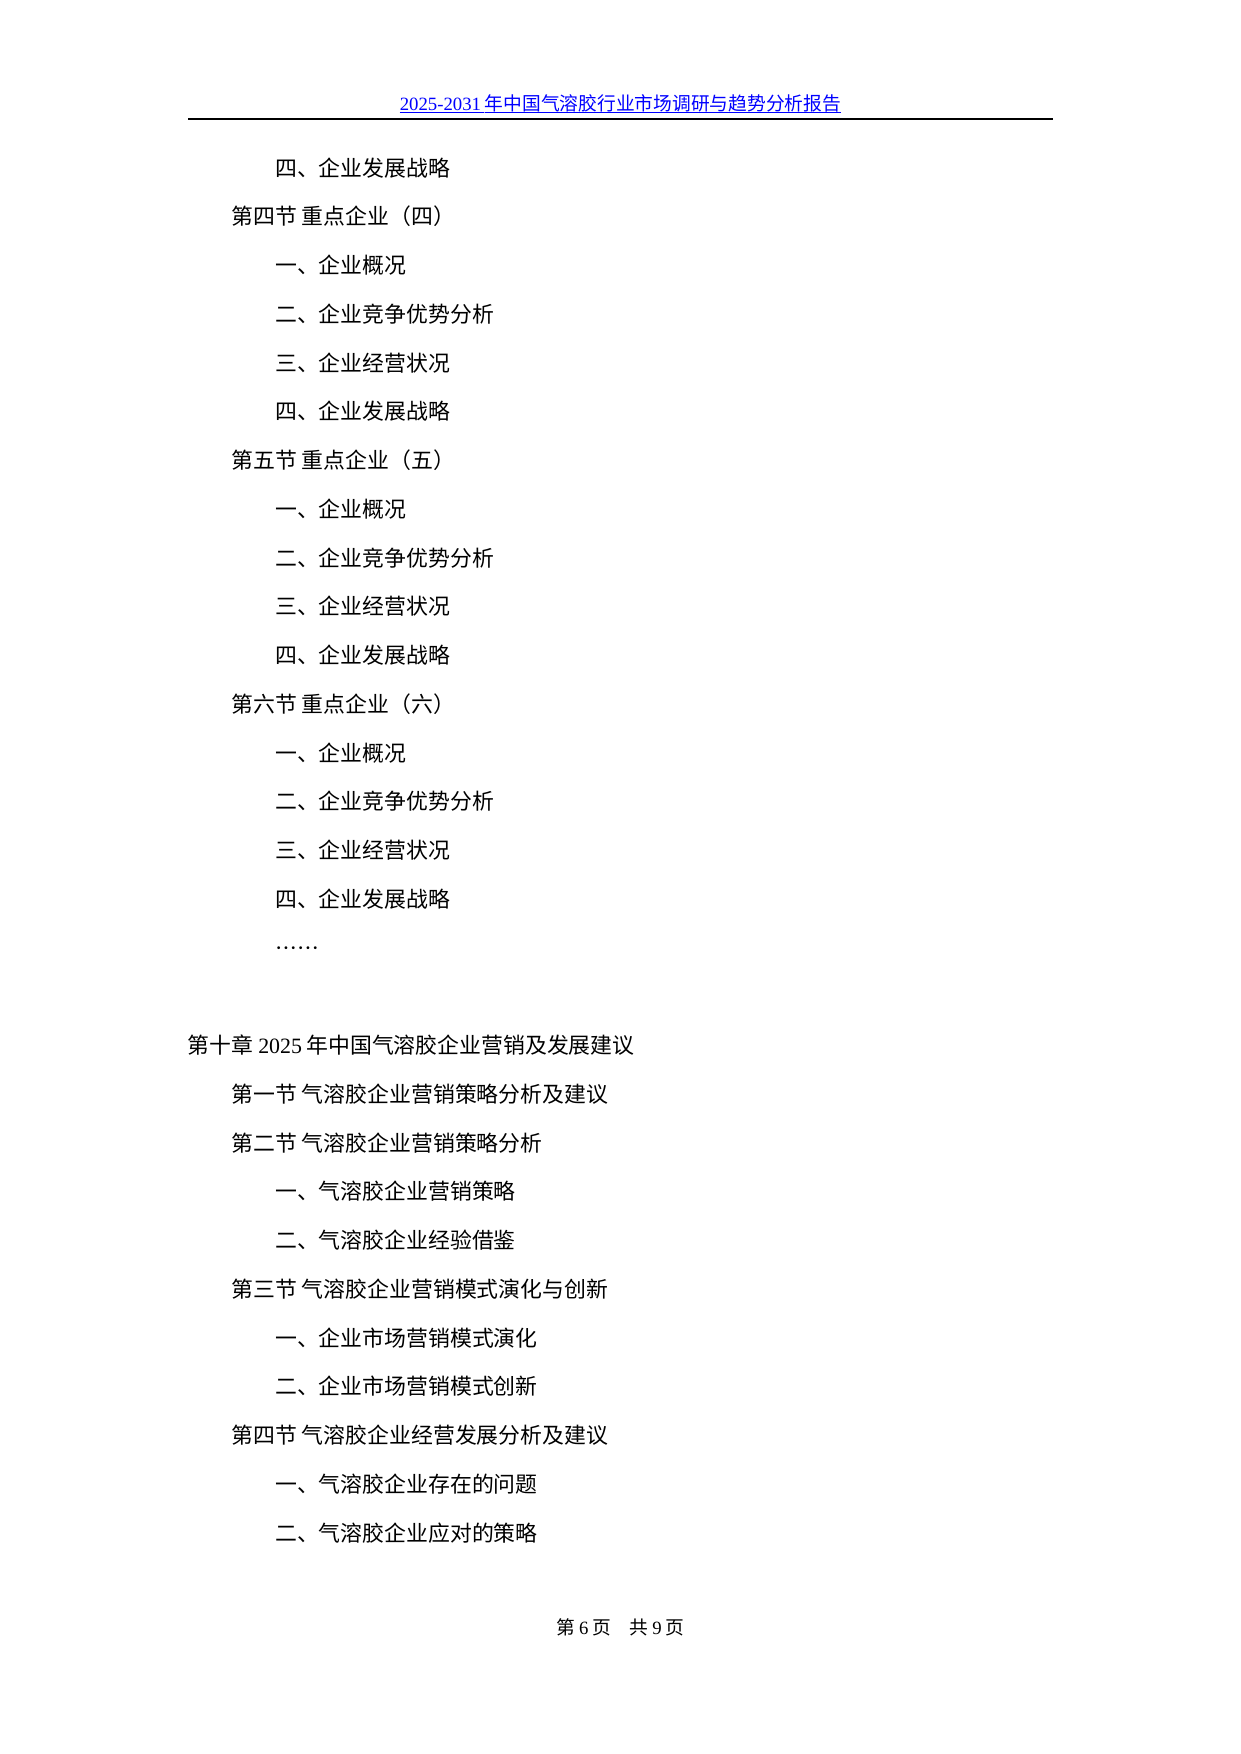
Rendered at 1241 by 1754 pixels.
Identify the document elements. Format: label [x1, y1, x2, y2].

text [187, 150, 1053, 1548]
